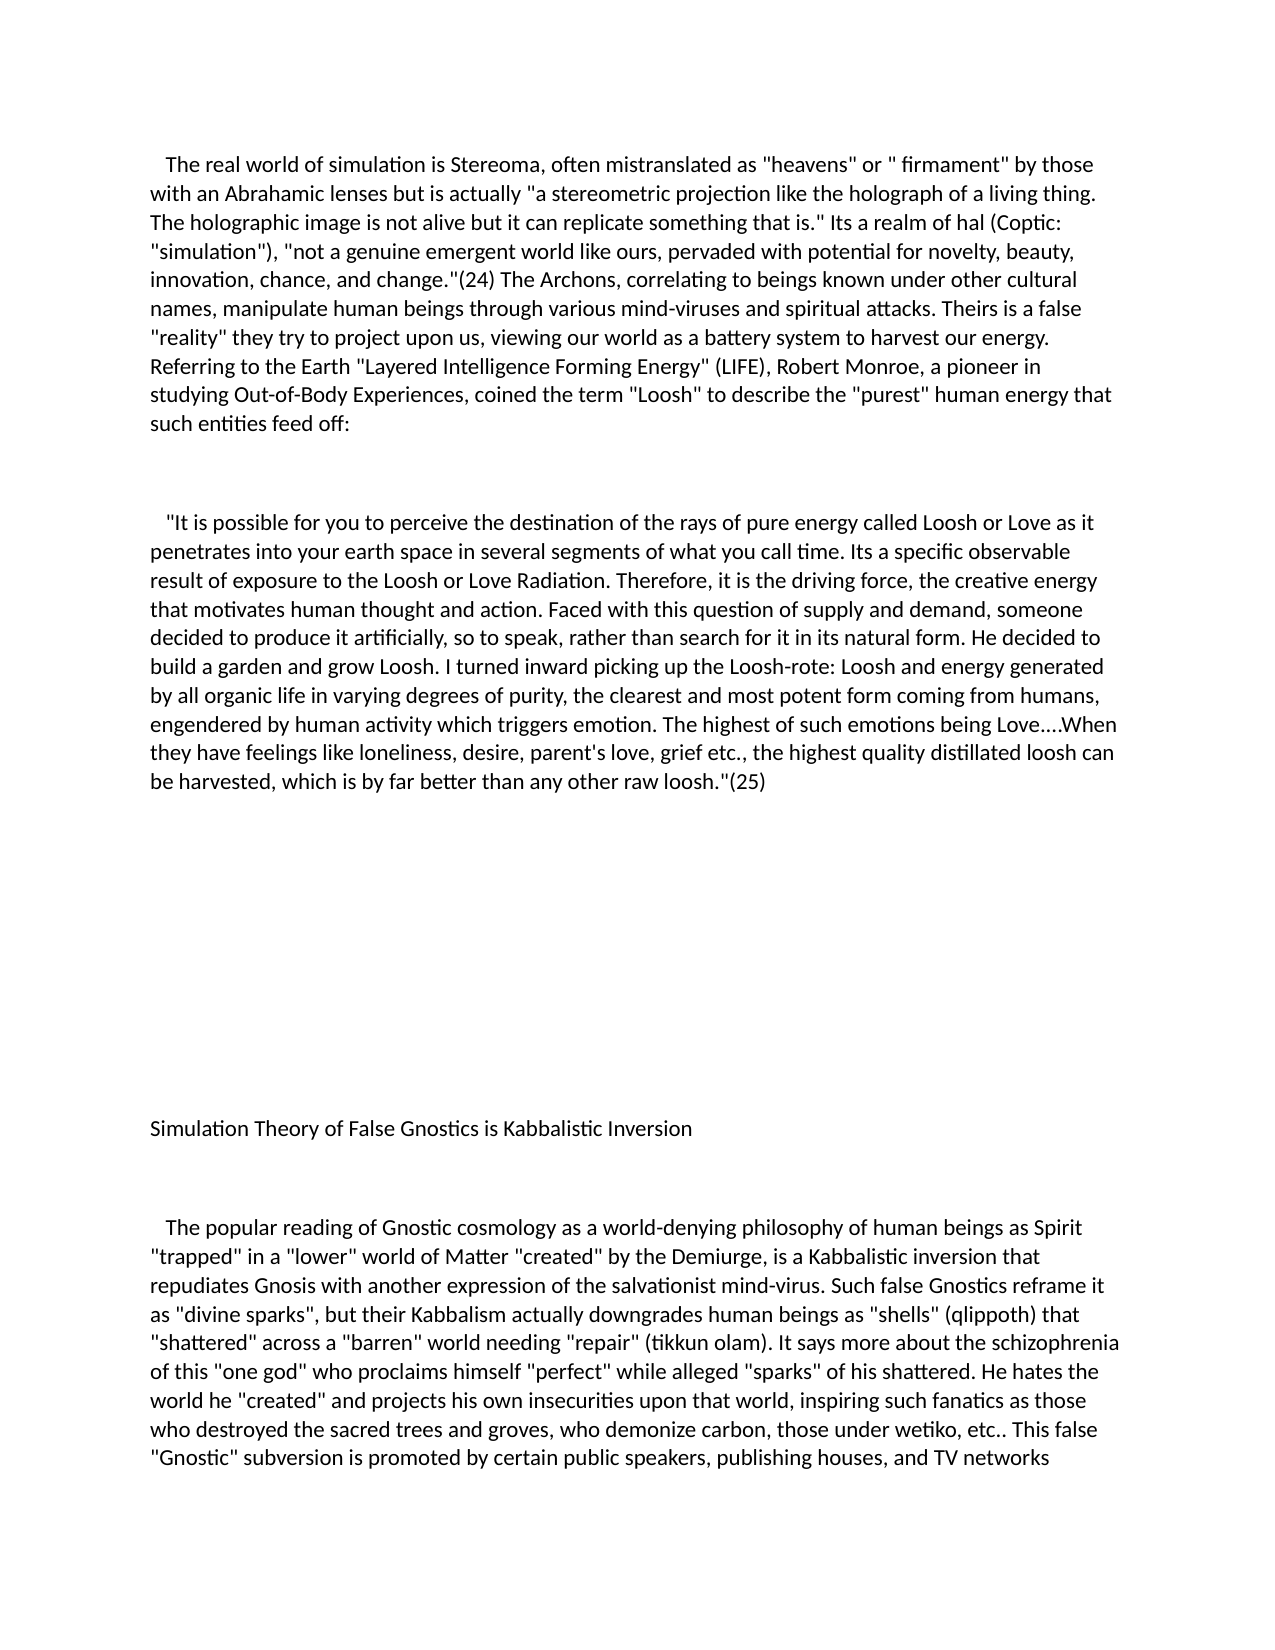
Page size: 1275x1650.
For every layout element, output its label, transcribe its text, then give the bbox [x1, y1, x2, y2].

text "It is possible for you to perceive the destination of the rays of pure energy called Loosh or Love as it penetrates into your earth space in several segments of what you call time. Its a specific observable result of exposure to the Loosh or Love Radiation. Therefore, it is the driving force, the creative energy that motivates human thought and action. Faced with this question of supply and demand, someone decided to produce it artificially, so to speak, rather than search for it in its natural form. He decided to build a garden and grow Loosh. I turned inward picking up the Loosh-rote: Loosh and energy generated by all organic life in varying degrees of purity, the clearest and most potent form coming from humans, engendered by human activity which triggers emotion. The highest of such emotions being Love....When they have feelings like loneliness, desire, parent's love, grief etc., the highest quality distillated loosh can be harvested, which is by far better than any other raw loosh."(25) [150, 508, 1125, 795]
text Simulation Theory of False Gnostics is Kabbalistic Inversion [150, 1114, 1125, 1142]
text The real world of simulation is Stereoma, often mistranslated as "heavens" or " firmament" by those with an Abrahamic lenses but is actually "a stereometric projection like the holograph of a living thing. The holographic image is not alive but it can replicate something that is." Its a realm of hal (Coptic: "simulation"), "not a genuine emergent world like ours, pervaded with potential for novelty, beauty, innovation, chance, and change."(24) The Archons, correlating to beings known under other cultural names, manipulate human beings through various mind-viruses and spiritual attacks. Theirs is a false "reality" they try to project upon us, viewing our world as a battery system to harvest our energy. Referring to the Earth "Layered Intelligence Forming Energy" (LIFE), Robert Monroe, a pioneer in studying Out-of-Body Experiences, coined the term "Loosh" to describe the "purest" human energy that such entities feed off: [150, 150, 1125, 437]
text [150, 1213, 1125, 1472]
